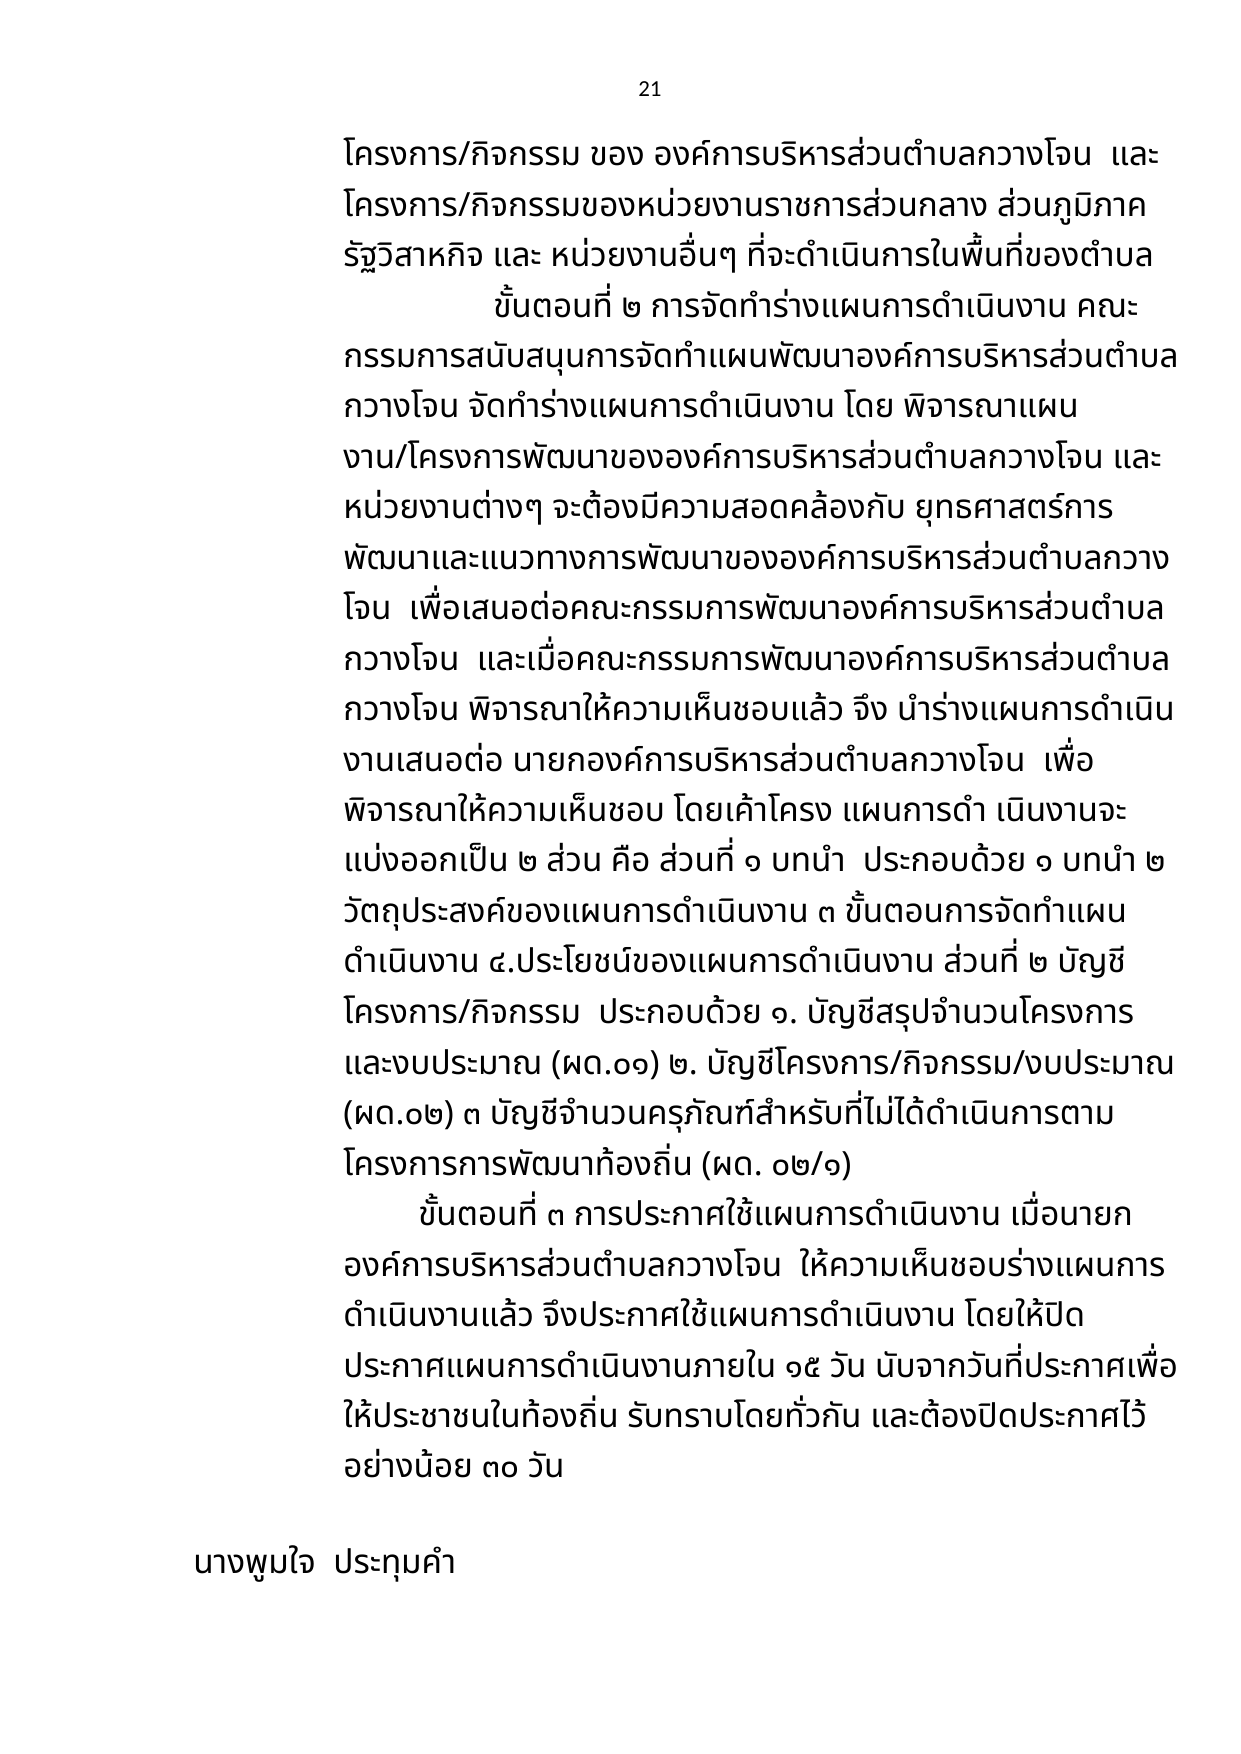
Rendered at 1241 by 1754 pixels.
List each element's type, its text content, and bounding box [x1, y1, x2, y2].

text ขั้นตอนที่ ๓ การประกาศใช้แผนการดำเนินงาน เมื่อนายกองค์การบริหารส่วนตำบลกวางโจน ให้ความเห็นชอบร่างแผนการดำเนินงานแล้ว จึงประกาศใช้แผนการดำเนินงาน โดยให้ปิดประกาศแผนการดำเนินงานภายใน ๑๕ วัน นับจากวันที่ประกาศเพื่อให้ประชาชนในท้องถิ่น รับทราบโดยทั่วกัน และต้องปิดประกาศไว้อย่างน้อย ๓๐ วัน [343, 1190, 1181, 1493]
text ขั้นตอนที่ ๒ การจัดทำร่างแผนการดำเนินงาน คณะกรรมการสนับสนุนการจัดทำแผนพัฒนาองค์การบริหารส่วนตำบลกวางโจน จัดทำร่างแผนการดำเนินงาน โดย พิจารณาแผนงาน/โครงการพัฒนาขององค์การบริหารส่วนตำบลกวางโจน และหน่วยงานต่างๆ จะต้องมีความสอดคล้องกับ ยุทธศาสตร์การพัฒนาและแนวทางการพัฒนาขององค์การบริหารส่วนตำบลกวางโจน เพื่อเสนอต่อคณะกรรมการพัฒนาองค์การบริหารส่วนตำบลกวางโจน และเมื่อคณะกรรมการพัฒนาองค์การบริหารส่วนตำบลกวางโจน พิจารณาให้ความเห็นชอบแล้ว จึง นำร่างแผนการดำเนินงานเสนอต่อ นายกองค์การบริหารส่วนตำบลกวางโจน เพื่อพิจารณาให้ความเห็นชอบ โดยเค้าโครง แผนการดำ เนินงานจะแบ่งออกเป็น ๒ ส่วน คือ ส่วนที่ ๑ บทนำ ประกอบด้วย ๑ บทนำ ๒ วัตถุประสงค์ของแผนการดำเนินงาน ๓ ขั้นตอนการจัดทำแผนดำเนินงาน ๔.ประโยชน์ของแผนการดำเนินงาน ส่วนที่ ๒ บัญชีโครงการ/กิจกรรม ประกอบด้วย ๑. บัญชีสรุปจำนวนโครงการและงบประมาณ (ผด.๐๑) ๒. บัญชีโครงการ/กิจกรรม/งบประมาณ (ผด.๐๒) ๓ บัญชีจำนวนครุภัณฑ์สำหรับที่ไม่ได้ดำเนินการตามโครงการการพัฒนาท้องถิ่น (ผด. ๐๒/๑) [343, 282, 1181, 1190]
text นางพูมใจ ประทุมคำ [118, 1538, 1181, 1589]
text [343, 130, 1181, 282]
